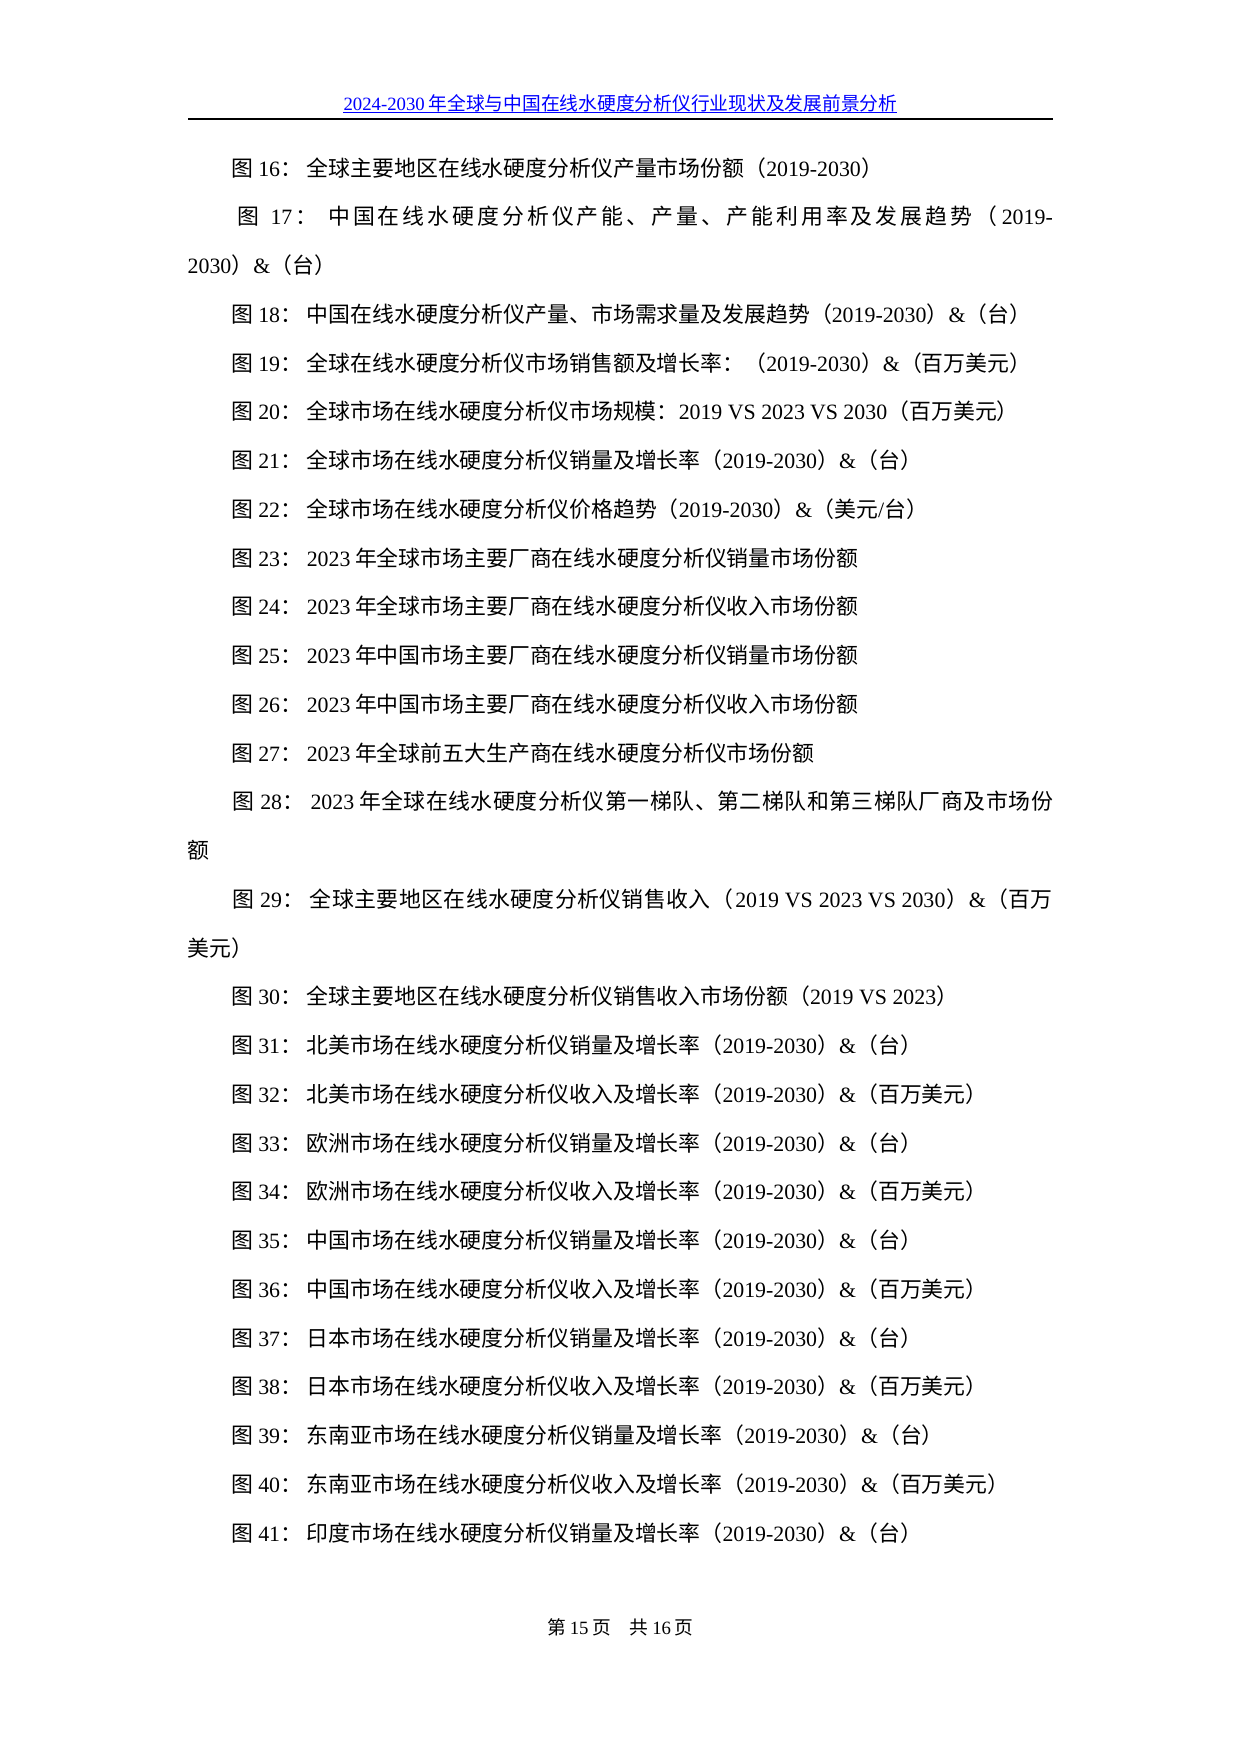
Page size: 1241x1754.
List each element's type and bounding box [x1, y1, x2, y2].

text [187, 150, 1053, 1548]
